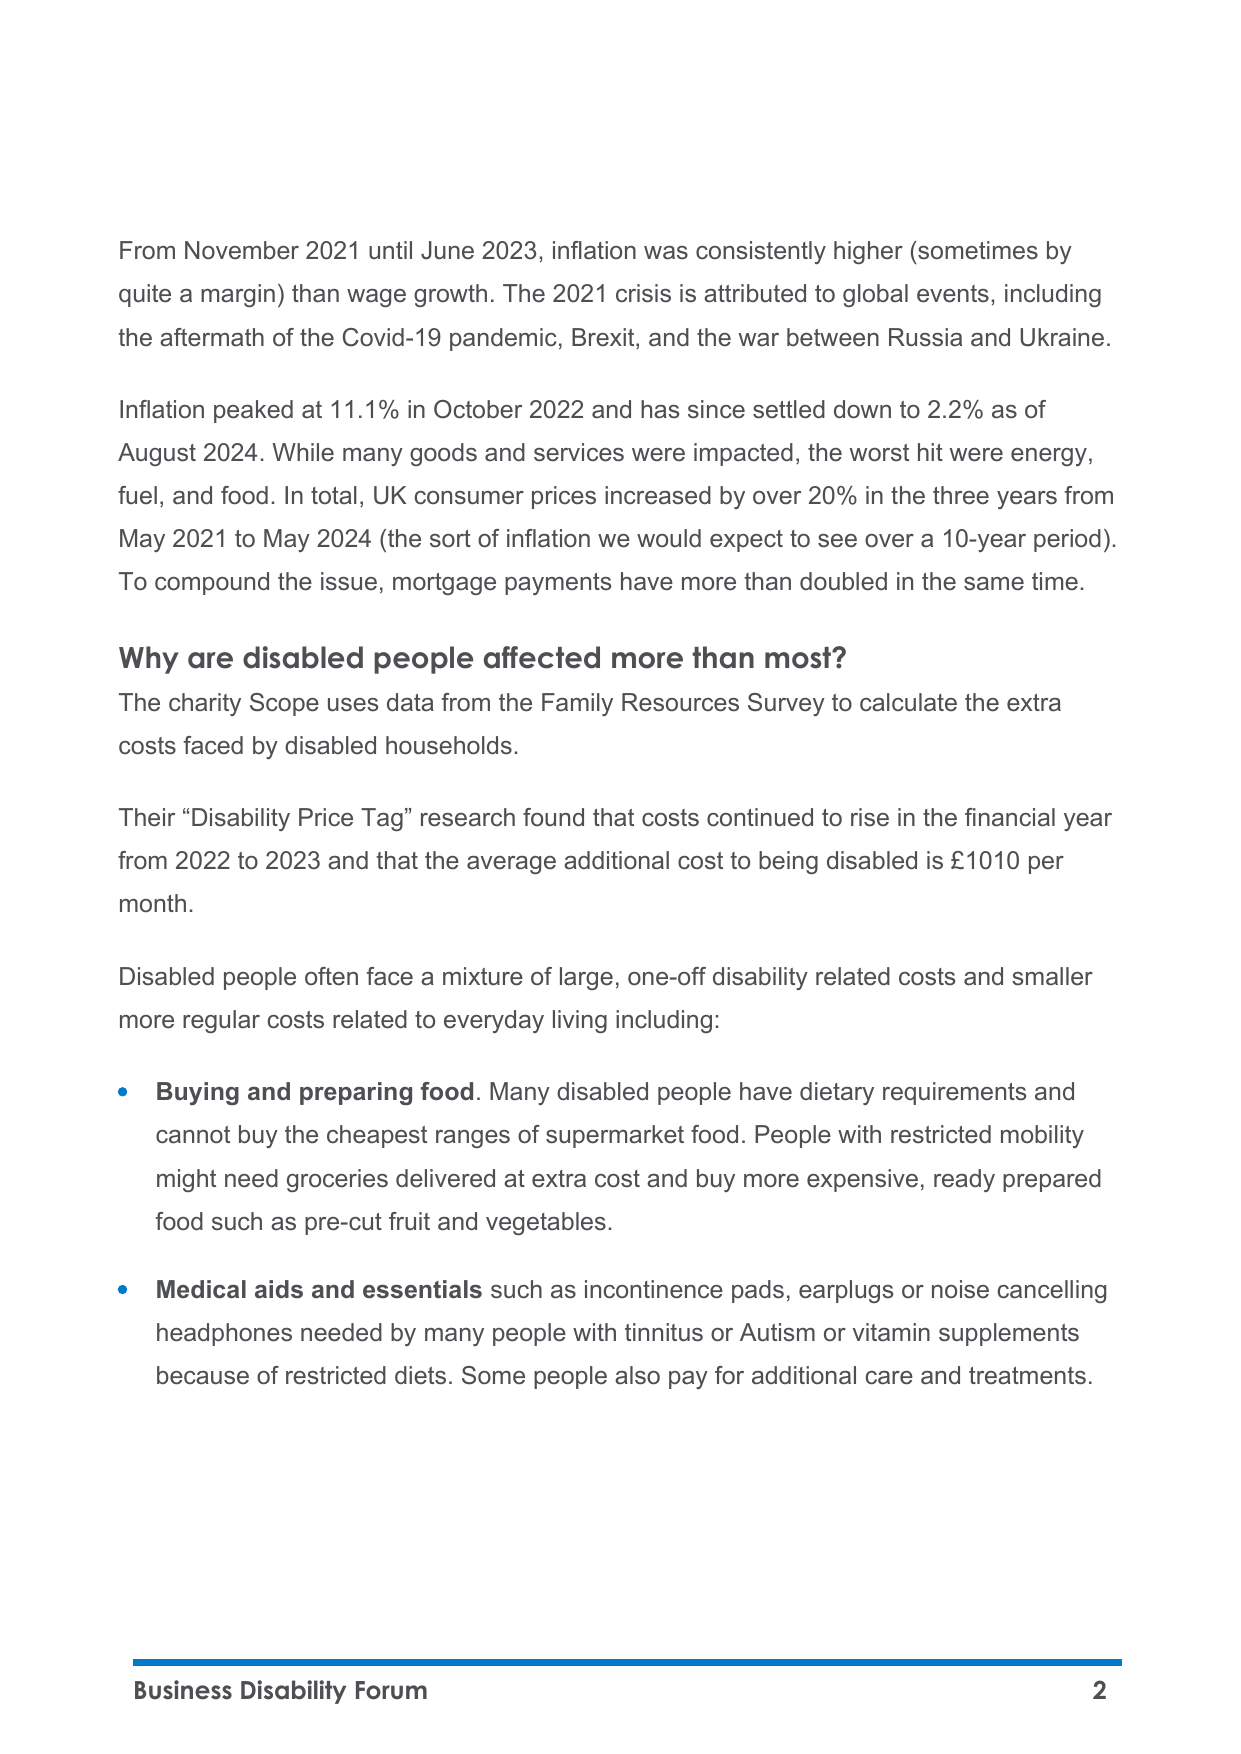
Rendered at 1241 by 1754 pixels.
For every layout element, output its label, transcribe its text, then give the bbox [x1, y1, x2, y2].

subtitle Why are disabled people affected more than most? [118, 639, 1122, 675]
text Inflation peaked at 11.1% in October 2022 and has since settled down to 2.2% as of August 2024. While many goods and services were impacted, the worst hit were energy, fuel, and food. In total, UK consumer prices increased by over 20% in the three years from May 2021 to May 2024 (the sort of inflation we would expect to see over a 10-year period). To compound the issue, mortgage payments have more than doubled in the same time. [118, 395, 1122, 596]
text From November 2021 until June 2023, inflation was consistently higher (sometimes by quite a margin) than wage growth. The 2021 crisis is attributed to global events, including the aftermath of the Covid-19 pandemic, Brexit, and the war between Russia and Ukraine. [118, 236, 1122, 351]
text The charity Scope uses data from the Family Resources Survey to calculate the extra costs faced by disabled households. [118, 688, 1122, 760]
text Buying and preparing food. Many disabled people have dietary requirements and cannot buy the cheapest ranges of supermarket food. People with restricted mobility might need groceries delivered at extra cost and buy more expensive, ready prepared food such as pre-cut fruit and vegetables. [118, 1077, 1122, 1235]
text Their “Disability Price Tag” research found that costs continued to rise in the financial year from 2022 to 2023 and that the average additional cost to being disabled is £1010 per month. [118, 803, 1122, 918]
text Disabled people often face a mixture of large, one-off disability related costs and smaller more regular costs related to everyday living including: [118, 962, 1122, 1034]
text Medical aids and essentials such as incontinence pads, earplugs or noise cancelling headphones needed by many people with tinnitus or Autism or vitamin supplements because of restricted diets. Some people also pay for additional care and treatments. [118, 1275, 1122, 1390]
